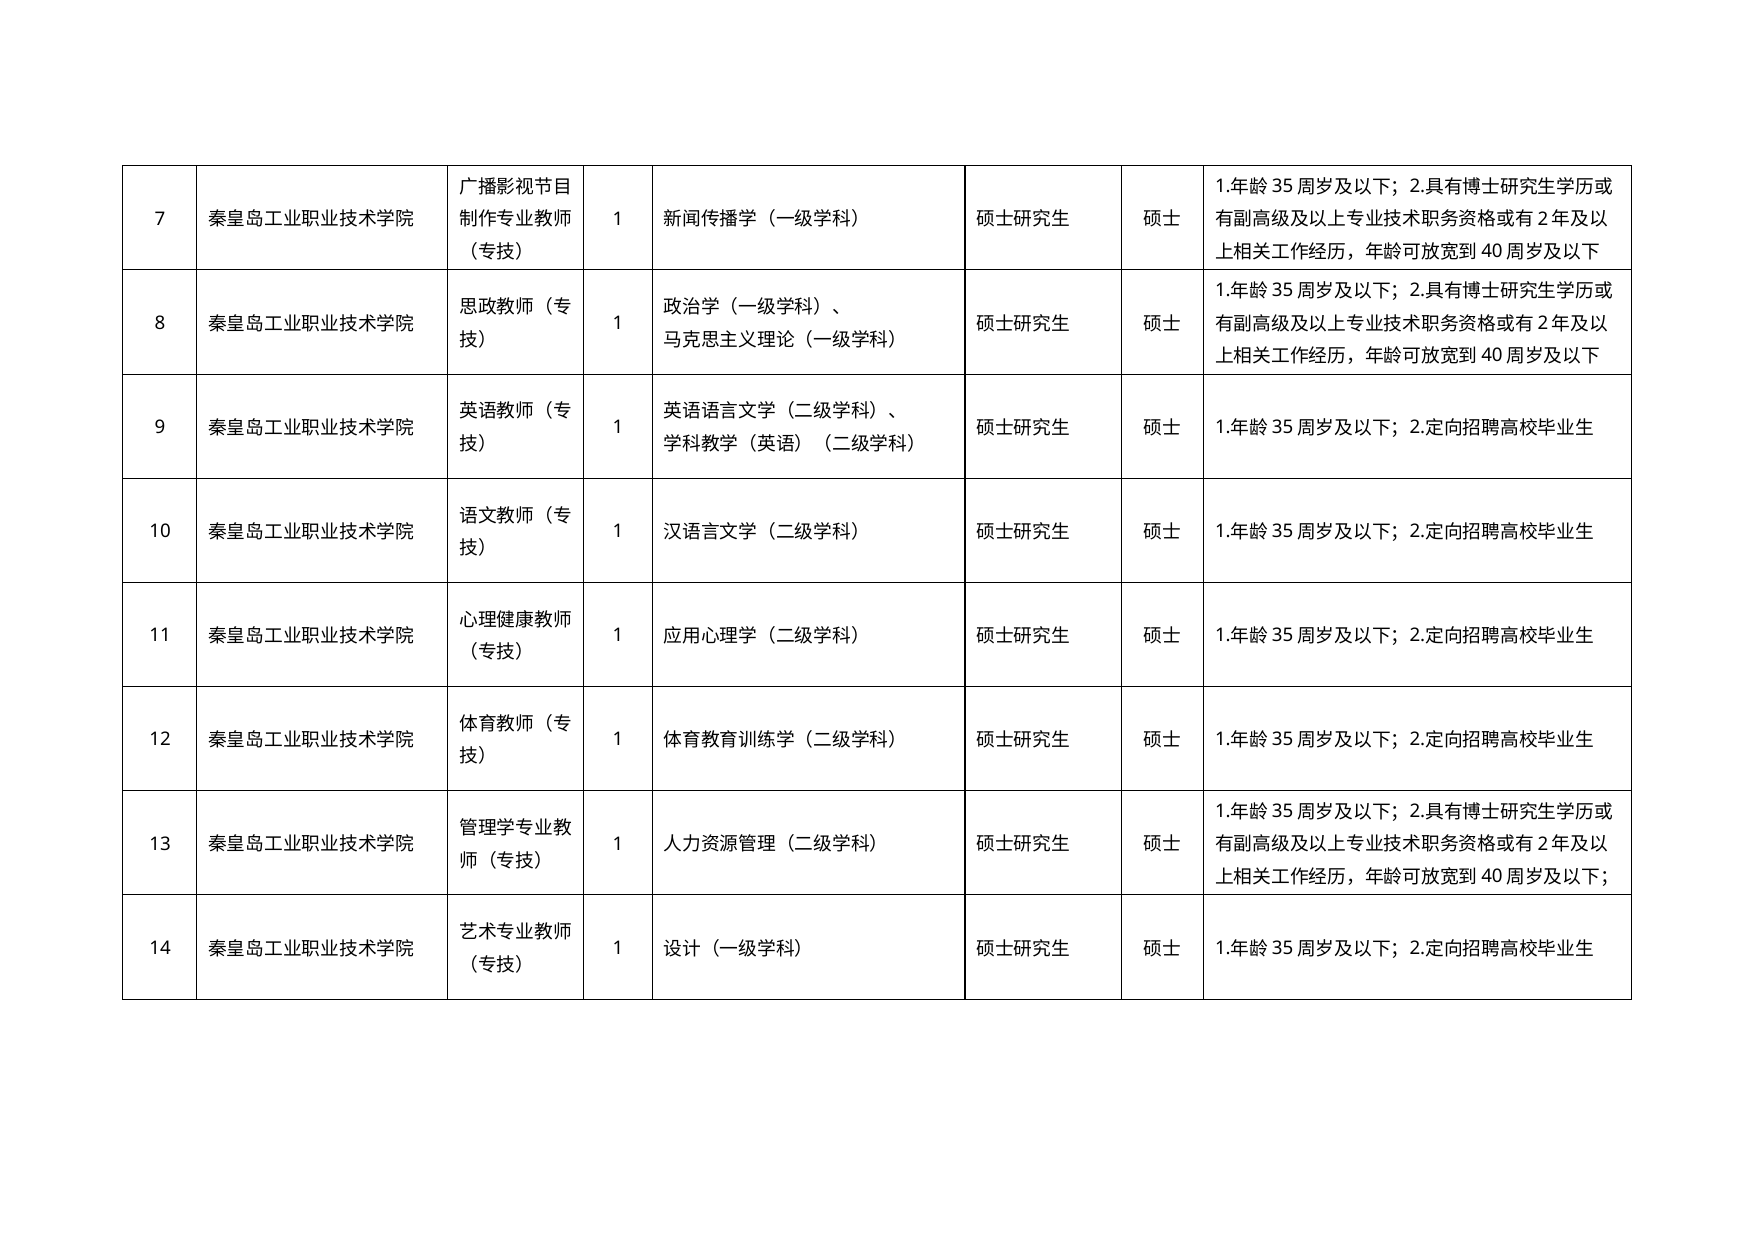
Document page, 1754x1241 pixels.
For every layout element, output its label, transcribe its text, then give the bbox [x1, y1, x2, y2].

table_cell 体育教育训练学（二级学科） [653, 687, 964, 790]
table_cell 1.年龄35周岁及以下；2.定向招聘高校毕业生 [1204, 895, 1631, 998]
table_cell 1.年龄35周岁及以下；2.具有博士研究生学历或有副高级及以上专业技术职务资格或有2年及以上相关工作经历，年龄可放宽到40周岁及以下 [1204, 166, 1631, 269]
table_cell 秦皇岛工业职业技术学院 [197, 583, 447, 686]
table_cell 1 [584, 687, 652, 790]
table_cell 1.年龄35周岁及以下；2.具有博士研究生学历或有副高级及以上专业技术职务资格或有2年及以上相关工作经历，年龄可放宽到40周岁及以下 [1204, 270, 1631, 373]
table_cell 硕士研究生 [966, 687, 1121, 790]
table_cell 硕士 [1122, 583, 1203, 686]
table_cell 硕士 [1122, 479, 1203, 582]
table_cell 硕士 [1122, 791, 1203, 894]
table_cell 思政教师（专技） [448, 270, 583, 373]
table_cell 硕士研究生 [966, 270, 1121, 373]
table_cell 1.年龄35周岁及以下；2.具有博士研究生学历或有副高级及以上专业技术职务资格或有2年及以上相关工作经历，年龄可放宽到40周岁及以下； [1204, 791, 1631, 894]
table_cell 1.年龄35周岁及以下；2.定向招聘高校毕业生 [1204, 479, 1631, 582]
table_cell 秦皇岛工业职业技术学院 [197, 375, 447, 478]
table_cell 硕士 [1122, 687, 1203, 790]
table_cell 秦皇岛工业职业技术学院 [197, 895, 447, 998]
table_cell 1.年龄35周岁及以下；2.定向招聘高校毕业生 [1204, 375, 1631, 478]
table_cell 1.年龄35周岁及以下；2.定向招聘高校毕业生 [1204, 687, 1631, 790]
table_cell 硕士 [1122, 375, 1203, 478]
table_cell 1 [584, 270, 652, 373]
table_cell 广播影视节目制作专业教师（专技） [448, 166, 583, 269]
table_cell 硕士研究生 [966, 895, 1121, 998]
table_cell 硕士 [1122, 270, 1203, 373]
table_cell 秦皇岛工业职业技术学院 [197, 791, 447, 894]
table_cell 1 [584, 895, 652, 998]
table_cell 1.年龄35周岁及以下；2.定向招聘高校毕业生 [1204, 583, 1631, 686]
table_cell 语文教师（专技） [448, 479, 583, 582]
table_cell 硕士研究生 [966, 583, 1121, 686]
table_cell 8 [123, 270, 196, 373]
table_cell 硕士研究生 [966, 791, 1121, 894]
table_cell 13 [123, 791, 196, 894]
table_cell 设计（一级学科） [653, 895, 964, 998]
table_cell 硕士 [1122, 166, 1203, 269]
table_cell 应用心理学（二级学科） [653, 583, 964, 686]
table_cell 14 [123, 895, 196, 998]
table_cell 秦皇岛工业职业技术学院 [197, 479, 447, 582]
table_cell 英语教师（专技） [448, 375, 583, 478]
table_cell 硕士研究生 [966, 375, 1121, 478]
table_cell 新闻传播学（一级学科） [653, 166, 964, 269]
table_cell 秦皇岛工业职业技术学院 [197, 687, 447, 790]
table_cell 7 [123, 166, 196, 269]
table_cell 政治学（一级学科）、 马克思主义理论（一级学科） [653, 270, 964, 373]
table_cell 管理学专业教师（专技） [448, 791, 583, 894]
table_cell 1 [584, 166, 652, 269]
table_cell 1 [584, 583, 652, 686]
table_cell 10 [123, 479, 196, 582]
table_cell 11 [123, 583, 196, 686]
table_cell 1 [584, 375, 652, 478]
table_cell 硕士研究生 [966, 166, 1121, 269]
table_cell 秦皇岛工业职业技术学院 [197, 166, 447, 269]
table_cell 艺术专业教师（专技） [448, 895, 583, 998]
table_cell 英语语言文学（二级学科）、 学科教学（英语）（二级学科） [653, 375, 964, 478]
table_cell 体育教师（专技） [448, 687, 583, 790]
table_cell 秦皇岛工业职业技术学院 [197, 270, 447, 373]
table_cell 汉语言文学（二级学科） [653, 479, 964, 582]
table_cell 1 [584, 791, 652, 894]
table_cell 硕士研究生 [966, 479, 1121, 582]
table_cell 12 [123, 687, 196, 790]
table_cell 心理健康教师（专技） [448, 583, 583, 686]
table_cell 人力资源管理（二级学科） [653, 791, 964, 894]
table_cell 9 [123, 375, 196, 478]
table_cell 硕士 [1122, 895, 1203, 998]
table_cell 1 [584, 479, 652, 582]
